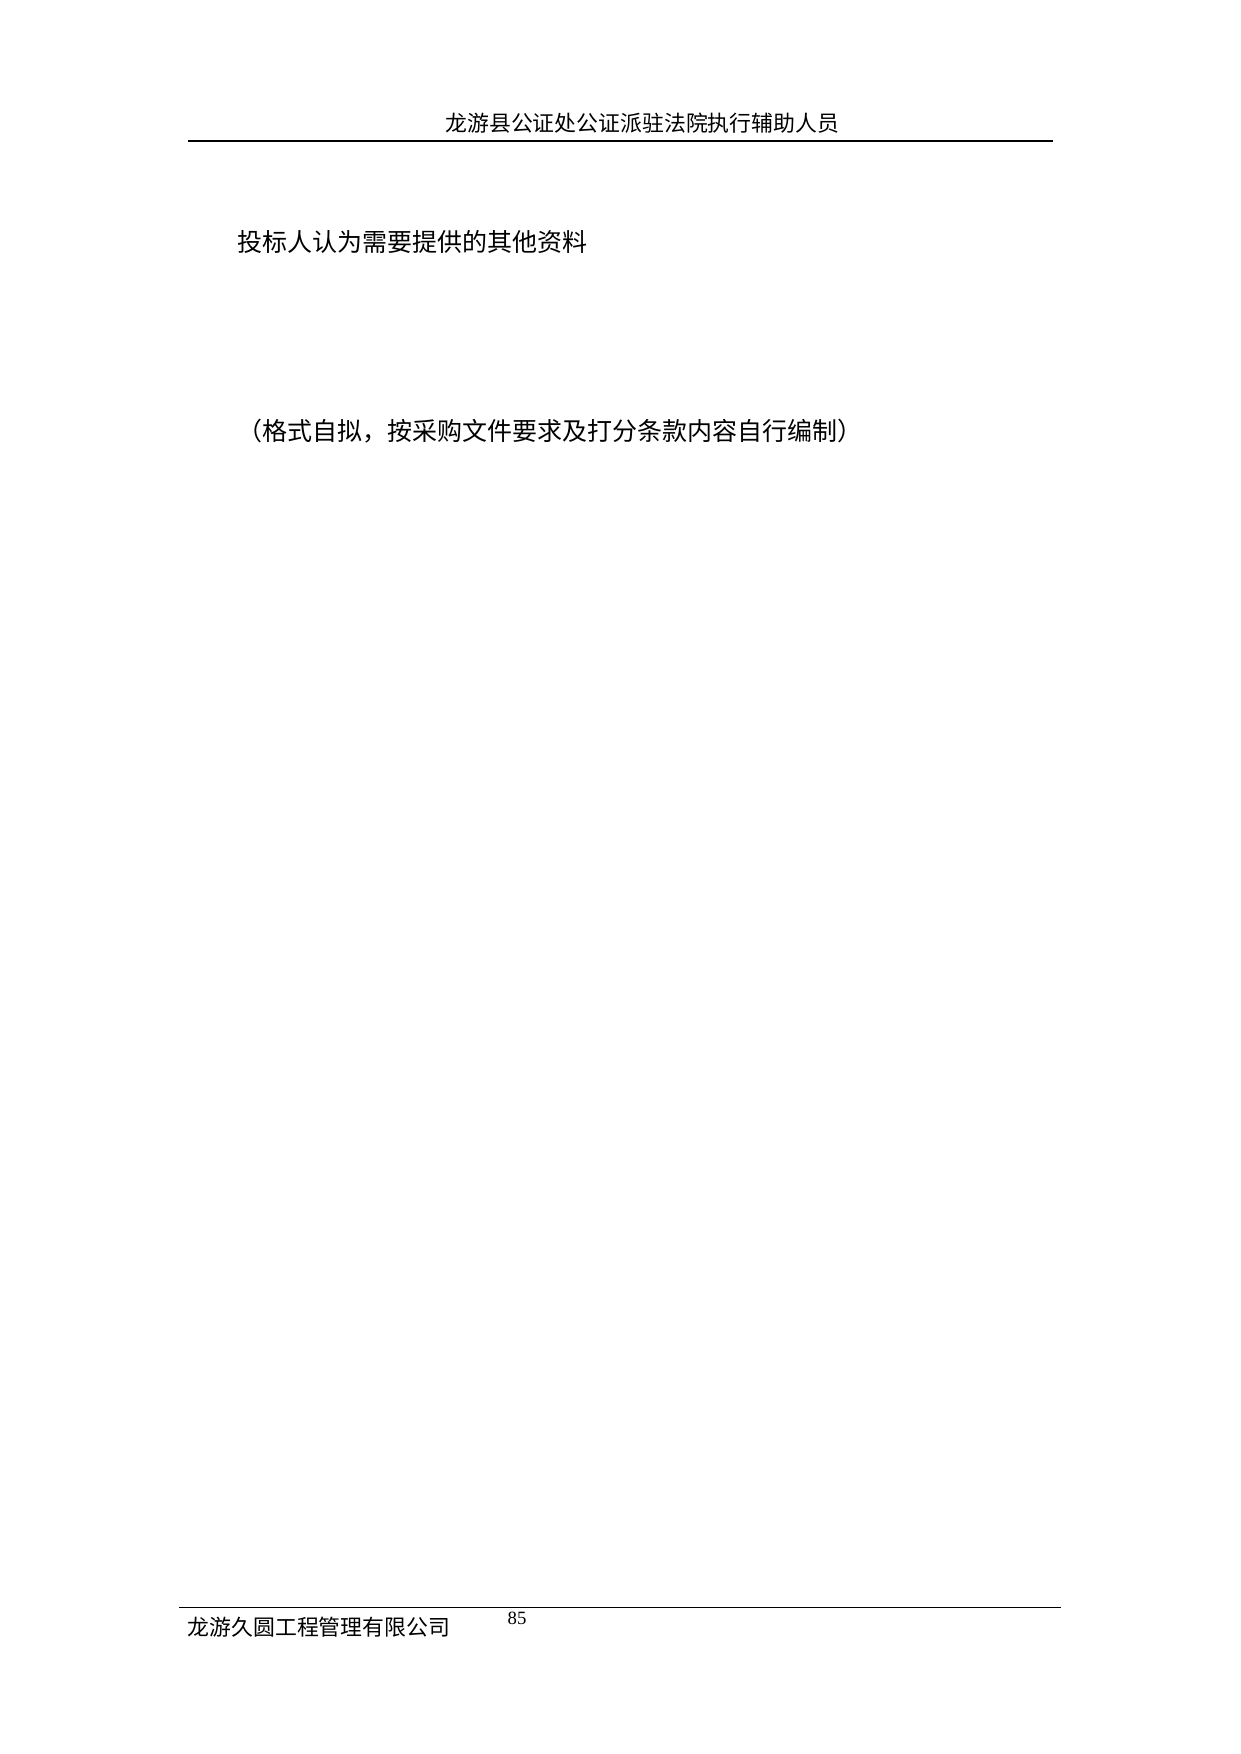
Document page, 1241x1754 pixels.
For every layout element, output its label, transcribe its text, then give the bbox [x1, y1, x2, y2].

text （格式自拟，按采购文件要求及打分条款内容自行编制） [187, 395, 1053, 463]
text 投标人认为需要提供的其他资料 [187, 206, 1053, 274]
